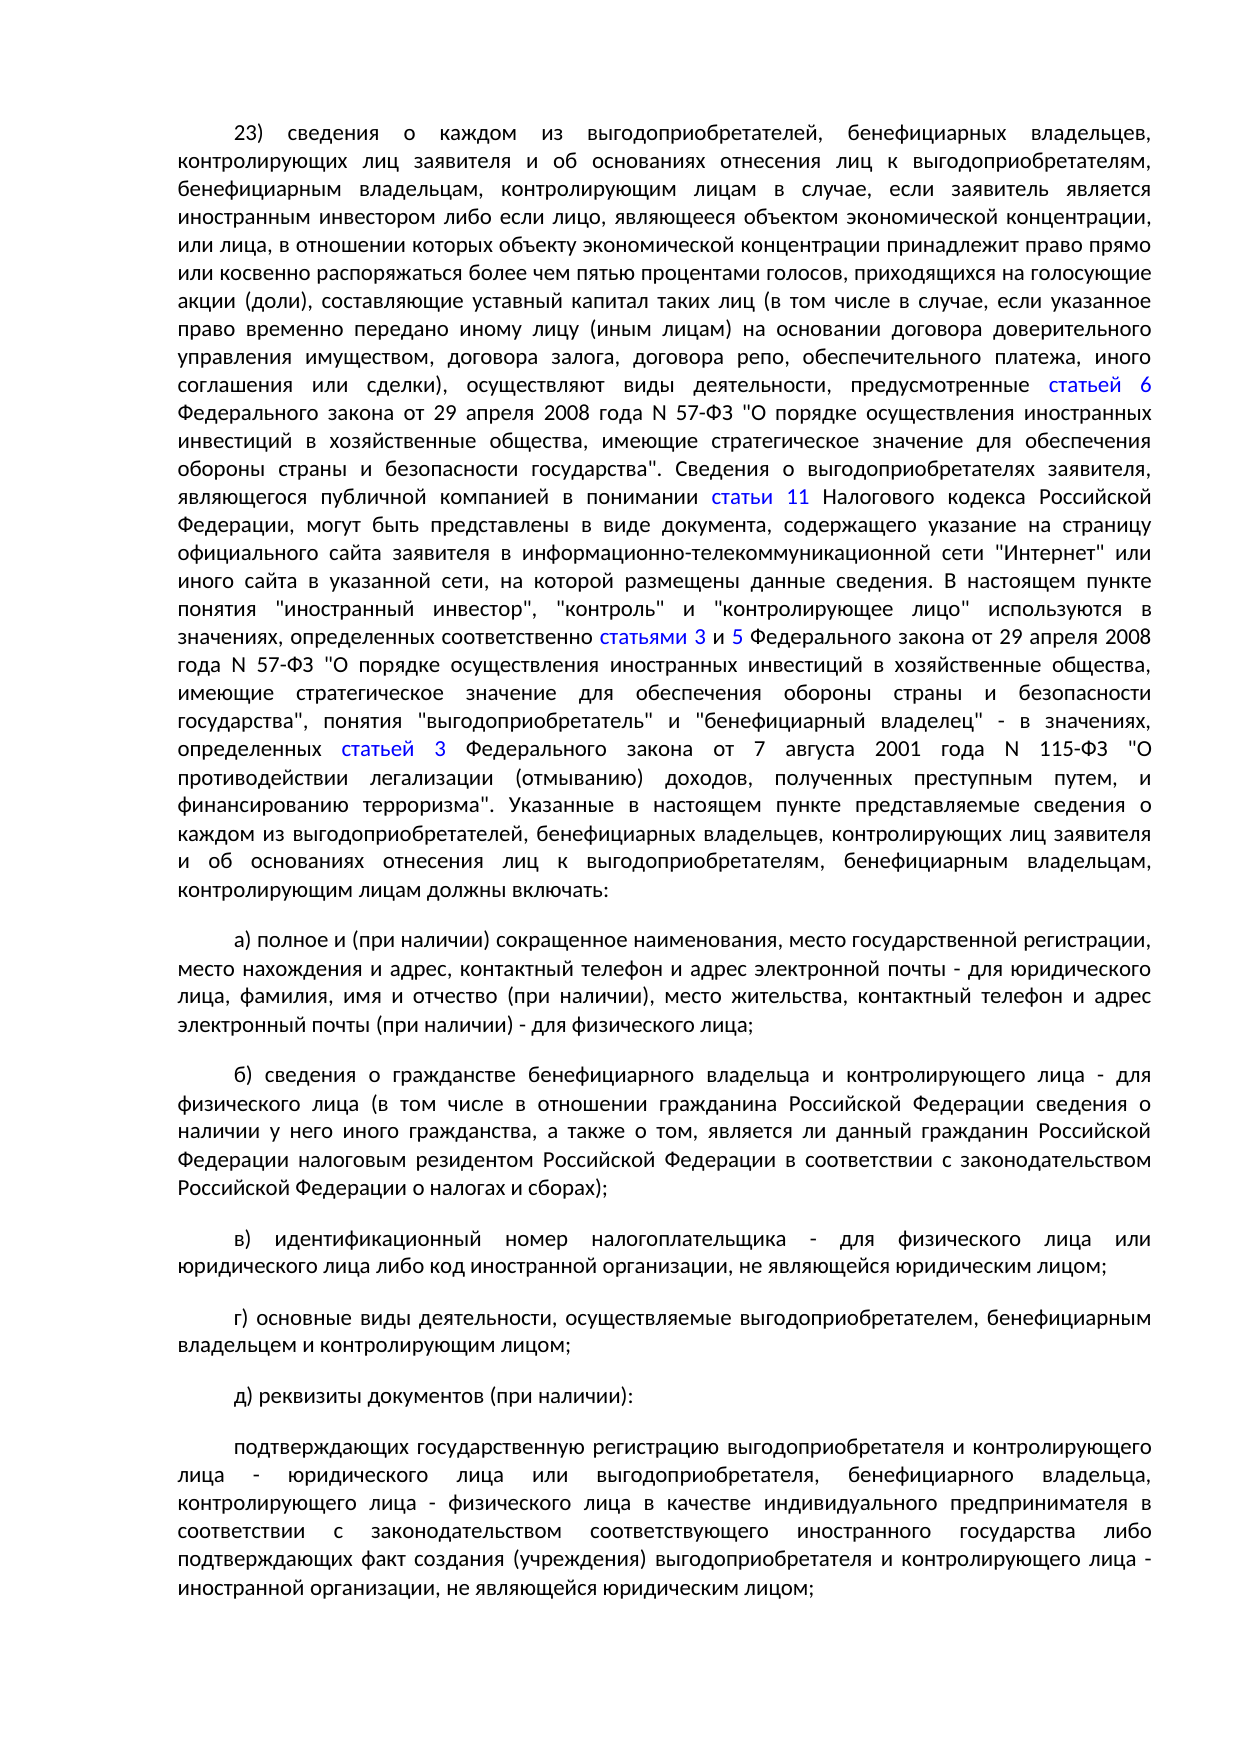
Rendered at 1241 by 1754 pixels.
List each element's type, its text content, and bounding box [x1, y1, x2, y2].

text подтверждающих государственную регистрацию выгодоприобретателя и контролирующего лица - юридического лица или выгодоприобретателя, бенефициарного владельца, контролирующего лица - физического лица в качестве индивидуального предпринимателя в соответствии с законодательством соответствующего иностранного государства либо подтверждающих факт создания (учреждения) выгодоприобретателя и контролирующего лица - иностранной организации, не являющейся юридическим лицом; [177, 1432, 1152, 1601]
text в) идентификационный номер налогоплательщика - для физического лица или юридического лица либо код иностранной организации, не являющейся юридическим лицом; [177, 1224, 1152, 1280]
text а) полное и (при наличии) сокращенное наименования, место государственной регистрации, место нахождения и адрес, контактный телефон и адрес электронной почты - для юридического лица, фамилия, имя и отчество (при наличии), место жительства, контактный телефон и адрес электронный почты (при наличии) - для физического лица; [177, 926, 1152, 1038]
text д) реквизиты документов (при наличии): [177, 1382, 1152, 1409]
text б) сведения о гражданстве бенефициарного владельца и контролирующего лица - для физического лица (в том числе в отношении гражданина Российской Федерации сведения о наличии у него иного гражданства, а также о том, является ли данный гражданин Российской Федерации налоговым резидентом Российской Федерации в соответствии с законодательством Российской Федерации о налогах и сборах); [177, 1061, 1152, 1201]
text 23) сведения о каждом из выгодоприобретателей, бенефициарных владельцев, контролирующих лиц заявителя и об основаниях отнесения лиц к выгодоприобретателям, бенефициарным владельцам, контролирующим лицам в случае, если заявитель является иностранным инвестором либо если лицо, являющееся объектом экономической концентрации, или лица, в отношении которых объекту экономической концентрации принадлежит право прямо или косвенно распоряжаться более чем пятью процентами голосов, приходящихся на голосующие акции (доли), составляющие уставный капитал таких лиц (в том числе в случае, если указанное право временно передано иному лицу (иным лицам) на основании договора доверительного управления имуществом, договора залога, договора репо, обеспечительного платежа, иного соглашения или сделки), осуществляют виды деятельности, предусмотренные статьей 6 Федерального закона от 29 апреля 2008 года N 57-ФЗ "О порядке осуществления иностранных инвестиций в хозяйственные общества, имеющие стратегическое значение для обеспечения обороны страны и безопасности государства". Сведения о выгодоприобретателях заявителя, являющегося публичной компанией в понимании статьи 11 Налогового кодекса Российской Федерации, могут быть представлены в виде документа, содержащего указание на страницу официального сайта заявителя в информационно-телекоммуникационной сети "Интернет" или иного сайта в указанной сети, на которой размещены данные сведения. В настоящем пункте понятия "иностранный инвестор", "контроль" и "контролирующее лицо" используются в значениях, определенных соответственно статьями 3 и 5 Федерального закона от 29 апреля 2008 года N 57-ФЗ "О порядке осуществления иностранных инвестиций в хозяйственные общества, имеющие стратегическое значение для обеспечения обороны страны и безопасности государства", понятия "выгодоприобретатель" и "бенефициарный владелец" - в значениях, определенных статьей 3 Федерального закона от 7 августа 2001 года N 115-ФЗ "О противодействии легализации (отмыванию) доходов, полученных преступным путем, и финансированию терроризма". Указанные в настоящем пункте представляемые сведения о каждом из выгодоприобретателей, бенефициарных владельцев, контролирующих лиц заявителя и об основаниях отнесения лиц к выгодоприобретателям, бенефициарным владельцам, контролирующим лицам должны включать: [177, 118, 1152, 903]
text г) основные виды деятельности, осуществляемые выгодоприобретателем, бенефициарным владельцем и контролирующим лицом; [177, 1303, 1152, 1359]
